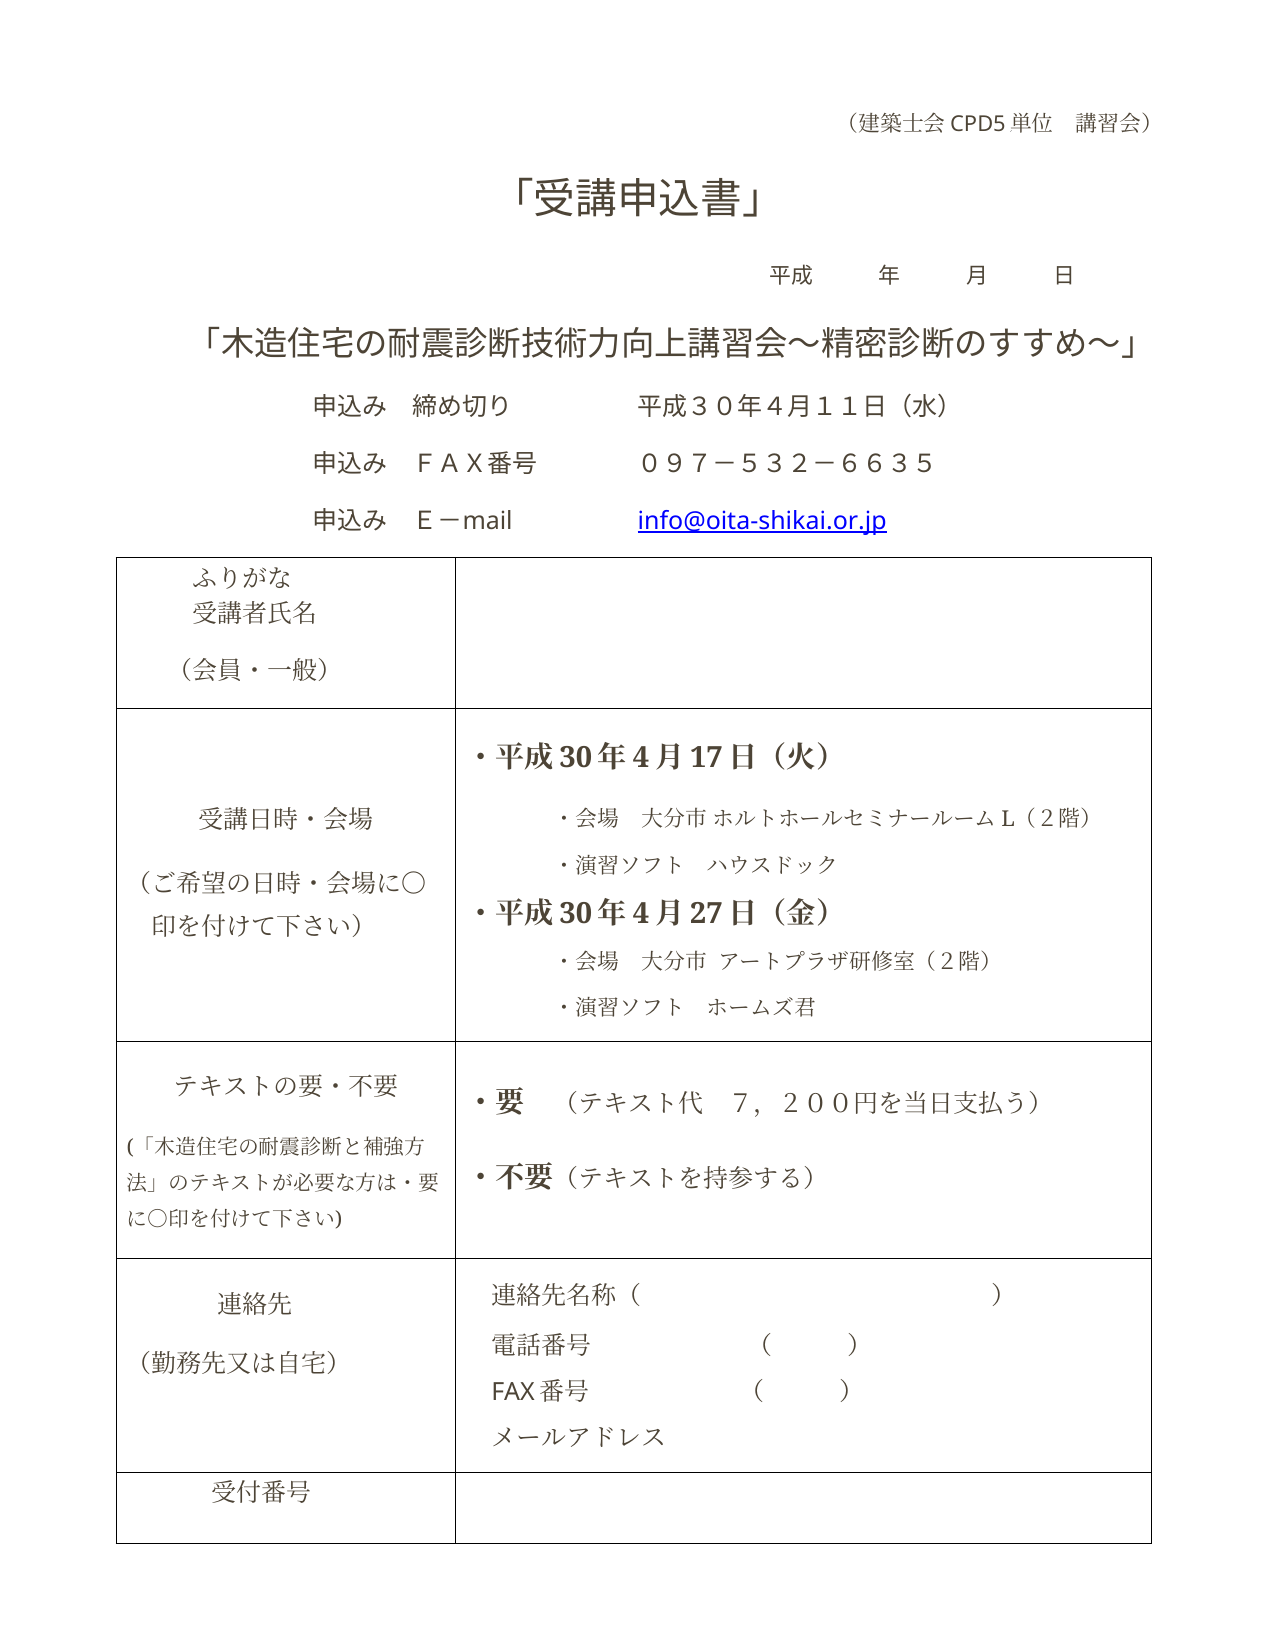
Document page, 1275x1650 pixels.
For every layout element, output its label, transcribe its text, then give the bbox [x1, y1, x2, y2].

table_cell 連絡先名称（ ） 電話番号 （ ） FAX番号 （ ） メールアドレス [456, 1259, 1151, 1472]
text 「受講申込書」 [112, 165, 1163, 225]
table_cell [456, 1473, 1151, 1543]
table_cell 受付番号 （事務局記入） [117, 1473, 455, 1543]
text 申込み 締め切り 平成３０年４月１１日（水） [112, 386, 1163, 422]
table_header ふりがな 受講者氏名 （会員・一般） [117, 558, 455, 708]
table_cell ・要 （テキスト代 ７，２００円を当日支払う） ・不要（テキストを持参する） [456, 1042, 1151, 1258]
text （建築士会CPD5単位 講習会） [112, 106, 1163, 138]
table_header [456, 558, 1151, 708]
text 平成 年 月 日 [112, 258, 1075, 290]
table_cell テキストの要・不要 (「木造住宅の耐震診断と補強方法」のテキストが必要な方は・要に○印を付けて下さい) [117, 1042, 455, 1258]
table_cell 連絡先 （勤務先又は自宅） [117, 1259, 455, 1472]
text 申込み ＦＡＸ番号 ０９７－５３２－６６３５ [112, 443, 1075, 479]
table_cell 受講日時・会場 （ご希望の日時・会場に〇印を付けて下さい） [117, 709, 455, 1041]
table_cell ・平成30年4月17日（火） ・会場 大分市 ホルトホールセミナールームL（２階） ・演習ソフト ハウスドック ・平成30年4月27日（金） ・会場 大分市 アートプラザ研修室（２階） ・演習ソフト ホームズ君 [456, 709, 1151, 1041]
text 「木造住宅の耐震診断技術力向上講習会～精密診断のすすめ～」 [112, 317, 1163, 365]
text 申込み Ｅ－mail info@oita-shikai.or.jp [112, 500, 1163, 536]
